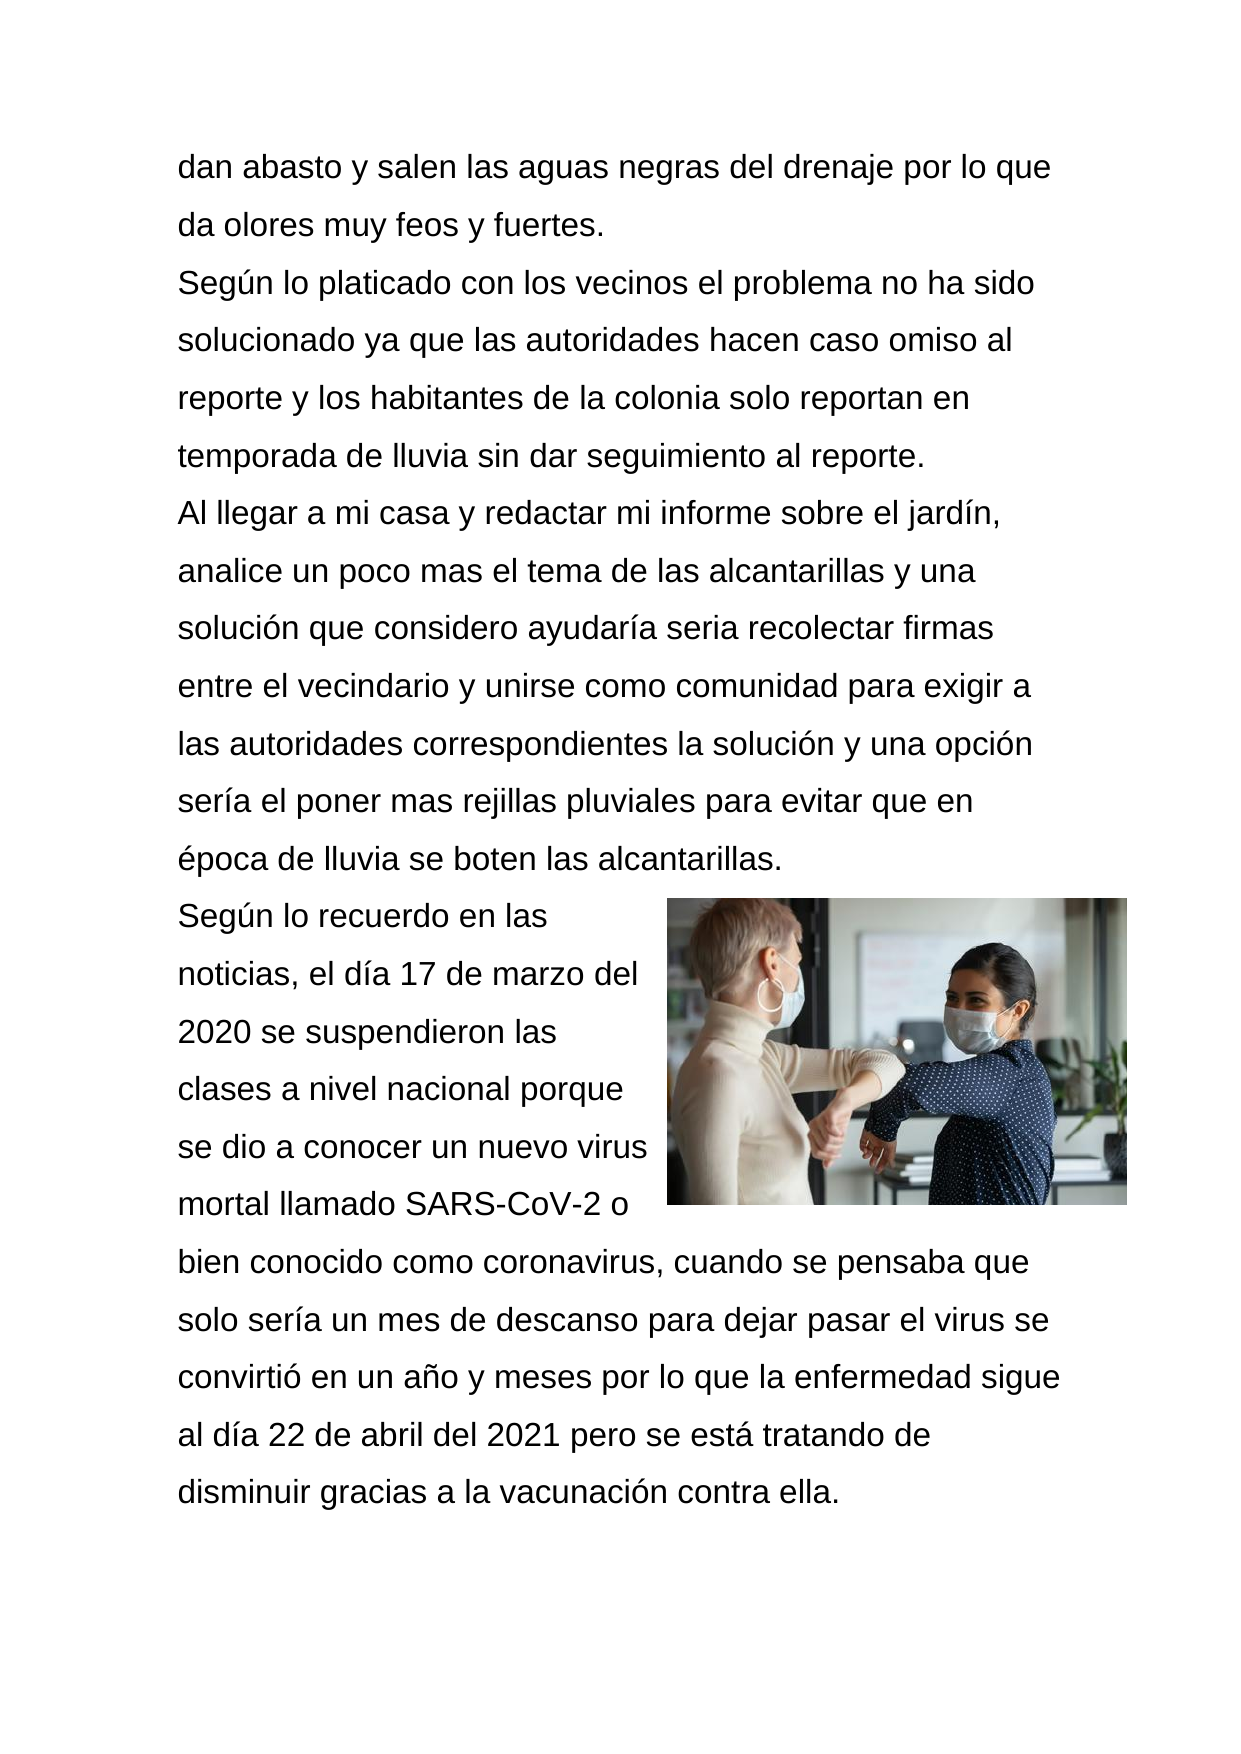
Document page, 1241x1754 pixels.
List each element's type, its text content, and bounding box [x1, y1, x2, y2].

text Al llegar a mi casa y redactar mi informe sobre el jardín, analice un poco mas el tema de las alcantarillas y una solución que considero ayudaría seria recolectar firmas entre el vecindario y unirse como comunidad para exigir a las autoridades correspondientes la solución y una opción sería el poner mas rejillas pluviales para evitar que en época de lluvia se boten las alcantarillas. [177, 493, 1063, 877]
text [177, 148, 1063, 244]
text Según lo recuerdo en las noticias, el día 17 de marzo del 2020 se suspendieron las clases a nivel nacional porque se dio a conocer un nuevo virus mortal llamado SARS-CoV-2 o bien conocido como coronavirus, cuando se pensaba que solo sería un mes de descanso para dejar pasar el virus se convirtió en un año y meses por lo que la enfermedad sigue al día 22 de abril del 2021 pero se está tratando de disminuir gracias a la vacunación contra ella. [177, 896, 1063, 1511]
text Según lo platicado con los vecinos el problema no ha sido solucionado ya que las autoridades hacen caso omiso al reporte y los habitantes de la colonia solo reportan en temporada de lluvia sin dar seguimiento al reporte. [177, 263, 1063, 474]
picture [667, 898, 1127, 1205]
